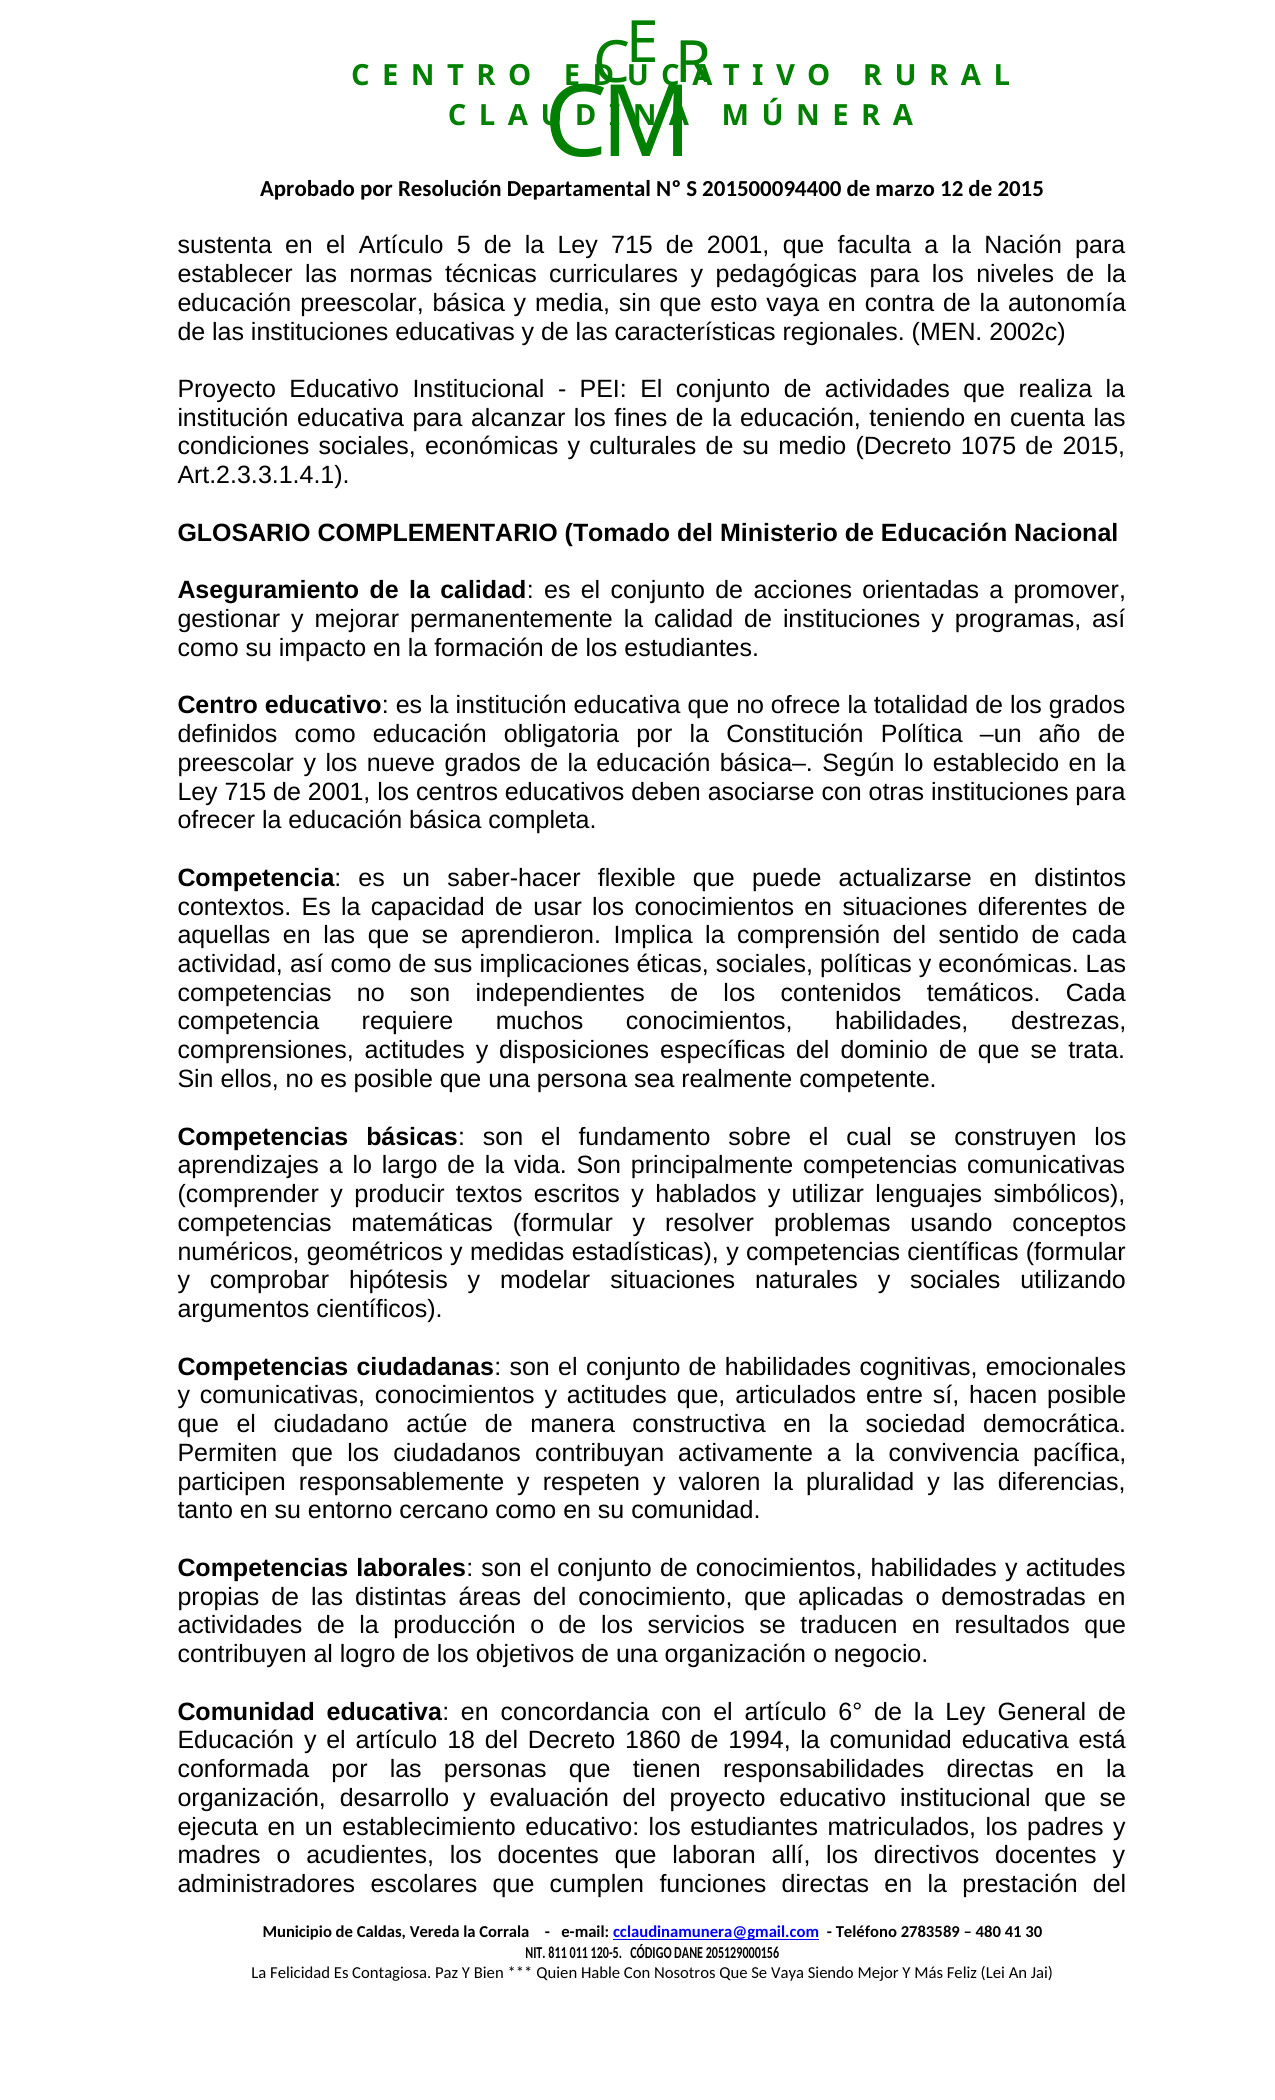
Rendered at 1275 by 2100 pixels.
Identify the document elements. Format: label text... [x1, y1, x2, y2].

text Centro educativo: es la institución educativa que no ofrece la totalidad de los grados definidos como educación obligatoria por la Constitución Política –un año de preescolar y los nueve grados de la educación básica–. Según lo establecido en la Ley 715 de 2001, los centros educativos deben asociarse con otras instituciones para ofrecer la educación básica completa. [177, 690, 1127, 834]
text Aseguramiento de la calidad: es el conjunto de acciones orientadas a promover, gestionar y mejorar permanentemente la calidad de instituciones y programas, así como su impacto en la formación de los estudiantes. [177, 575, 1127, 661]
text Competencias laborales: son el conjunto de conocimientos, habilidades y actitudes propias de las distintas áreas del conocimiento, que aplicadas o demostradas en actividades de la producción o de los servicios se traducen en resultados que contribuyen al logro de los objetivos de una organización o negocio. [177, 1553, 1127, 1668]
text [177, 1696, 1127, 1898]
text Competencias ciudadanas: son el conjunto de habilidades cognitivas, emocionales y comunicativas, conocimientos y actitudes que, articulados entre sí, hacen posible que el ciudadano actúe de manera constructiva en la sociedad democrática. Permiten que los ciudadanos contribuyan activamente a la convivencia pacífica, participen responsablemente y respeten y valoren la pluralidad y las diferencias, tanto en su entorno cercano como en su comunidad. [177, 1351, 1127, 1524]
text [177, 230, 1127, 345]
text Proyecto Educativo Institucional - PEI: El conjunto de actividades que realiza la institución educativa para alcanzar los fines de la educación, teniendo en cuenta las condiciones sociales, económicas y culturales de su medio (Decreto 1075 de 2015, Art.2.3.3.1.4.1). [177, 374, 1127, 489]
text Competencia: es un saber-hacer flexible que puede actualizarse en distintos contextos. Es la capacidad de usar los conocimientos en situaciones diferentes de aquellas en las que se aprendieron. Implica la comprensión del sentido de cada actividad, así como de sus implicaciones éticas, sociales, políticas y económicas. Las competencias no son independientes de los contenidos temáticos. Cada competencia requiere muchos conocimientos, habilidades, destrezas, comprensiones, actitudes y disposiciones específicas del dominio de que se trata. Sin ellos, no es posible que una persona sea realmente competente. [177, 863, 1127, 1093]
text Competencias básicas: son el fundamento sobre el cual se construyen los aprendizajes a lo largo de la vida. Son principalmente competencias comunicativas (comprender y producir textos escritos y hablados y utilizar lenguajes simbólicos), competencias matemáticas (formular y resolver problemas usando conceptos numéricos, geométricos y medidas estadísticas), y competencias científicas (formular y comprobar hipótesis y modelar situaciones naturales y sociales utilizando argumentos científicos). [177, 1121, 1127, 1323]
text GLOSARIO COMPLEMENTARIO (Tomado del Ministerio de Educación Nacional [177, 518, 1127, 546]
